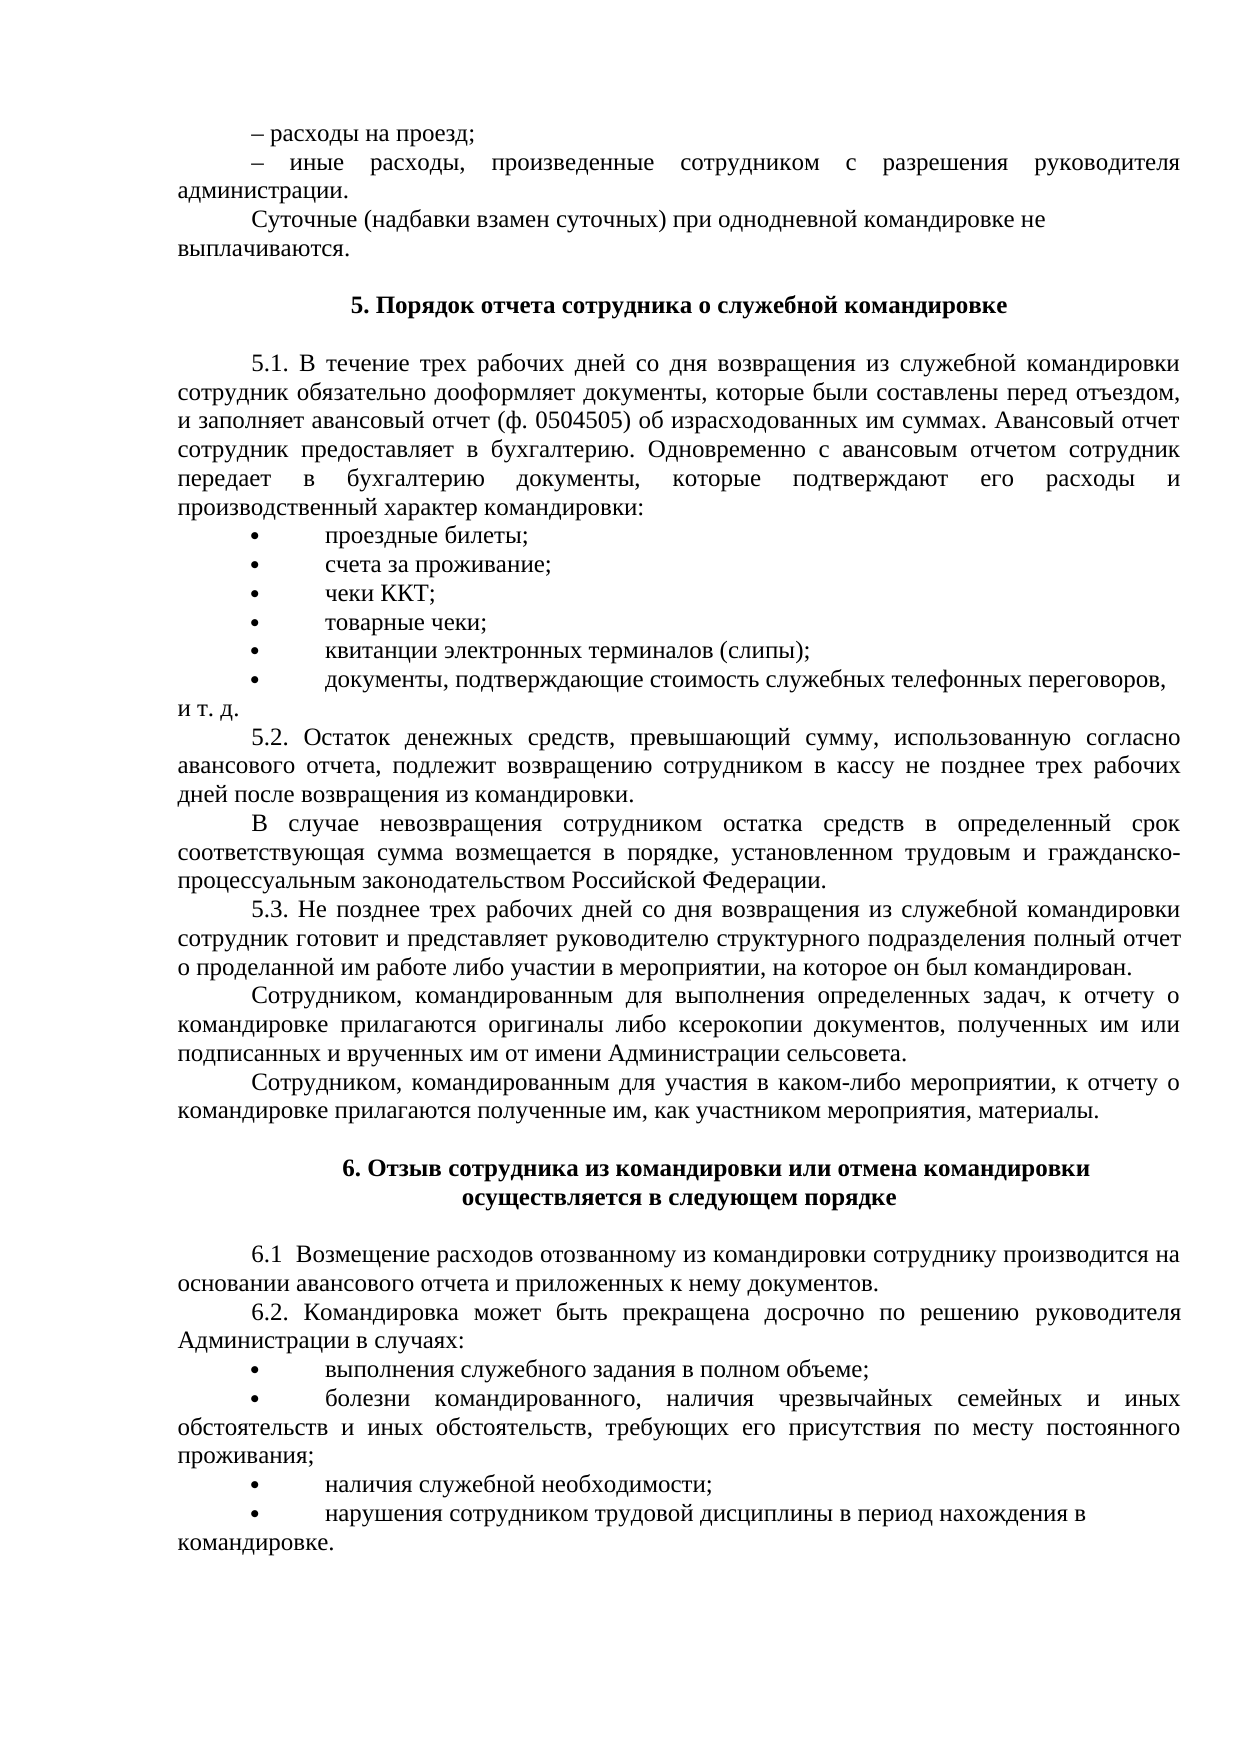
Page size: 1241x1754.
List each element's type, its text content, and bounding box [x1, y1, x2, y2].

list чеки ККТ; [177, 578, 1181, 607]
text 6.2. Командировка может быть прекращена досрочно по решению руководителя Администрации в случаях: [177, 1297, 1181, 1354]
list товарные чеки; [177, 607, 1181, 636]
text 5.1. В течение трех рабочих дней со дня возвращения из служебной командировки сотрудник обязательно дооформляет документы, которые были составлены перед отъездом, и заполняет авансовый отчет (ф. 0504505) об израсходованных им суммах. Авансовый отчет сотрудник предоставляет в бухгалтерию. Одновременно с авансовым отчетом сотрудник передает в бухгалтерию документы, которые подтверждают его расходы и производственный характер командировки: [177, 348, 1181, 521]
list выполнения служебного задания в полном объеме; [177, 1354, 1181, 1383]
text 5.3. Не позднее трех рабочих дней со дня возвращения из служебной командировки сотрудник готовит и представляет руководителю структурного подразделения полный отчет о проделанной им работе либо участии в мероприятии, на которое он был командирован. [177, 894, 1181, 981]
list проездные билеты; [177, 521, 1181, 549]
text Сотрудником, командированным для участия в каком-либо мероприятии, к отчету о командировке прилагаются полученные им, как участником мероприятия, материалы. [177, 1067, 1181, 1124]
text 6.1 Возмещение расходов отозванному из командировки сотруднику производится на основании авансового отчета и приложенных к нему документов. [177, 1239, 1181, 1297]
text 5. Порядок отчета сотрудника о служебной командировке [177, 291, 1181, 319]
text В случае невозвращения сотрудником остатка средств в определенный срок соответствующая сумма возмещается в порядке, установленном трудовым и гражданско-процессуальным законодательством Российской Федерации. [177, 808, 1181, 894]
list наличия служебной необходимости; [177, 1469, 1181, 1498]
text 6. Отзыв сотрудника из командировки или отмена командировки осуществляется в следующем порядке [177, 1153, 1181, 1211]
text 5.2. Остаток денежных средств, превышающий сумму, использованную согласно авансового отчета, подлежит возвращению сотрудником в кассу не позднее трех рабочих дней после возвращения из командировки. [177, 722, 1181, 808]
text Суточные (надбавки взамен суточных) при однодневной командировке не выплачиваются. [177, 204, 1181, 262]
list болезни командированного, наличия чрезвычайных семейных и иных обстоятельств и иных обстоятельств, требующих его присутствия по месту постоянного проживания; [177, 1383, 1181, 1469]
text – иные расходы, произведенные сотрудником с разрешения руководителя администрации. [177, 147, 1181, 204]
list счета за проживание; [177, 549, 1181, 578]
list документы, подтверждающие стоимость служебных телефонных переговоров, и т. д. [177, 664, 1181, 722]
text – расходы на проезд; [177, 118, 1181, 147]
text Сотрудником, командированным для выполнения определенных задач, к отчету о командировке прилагаются оригиналы либо ксерокопии документов, полученных им или подписанных и врученных им от имени Администрации сельсовета. [177, 981, 1181, 1067]
list квитанции электронных терминалов (слипы); [177, 636, 1181, 664]
list нарушения сотрудником трудовой дисциплины в период нахождения в командировке. [177, 1498, 1181, 1556]
